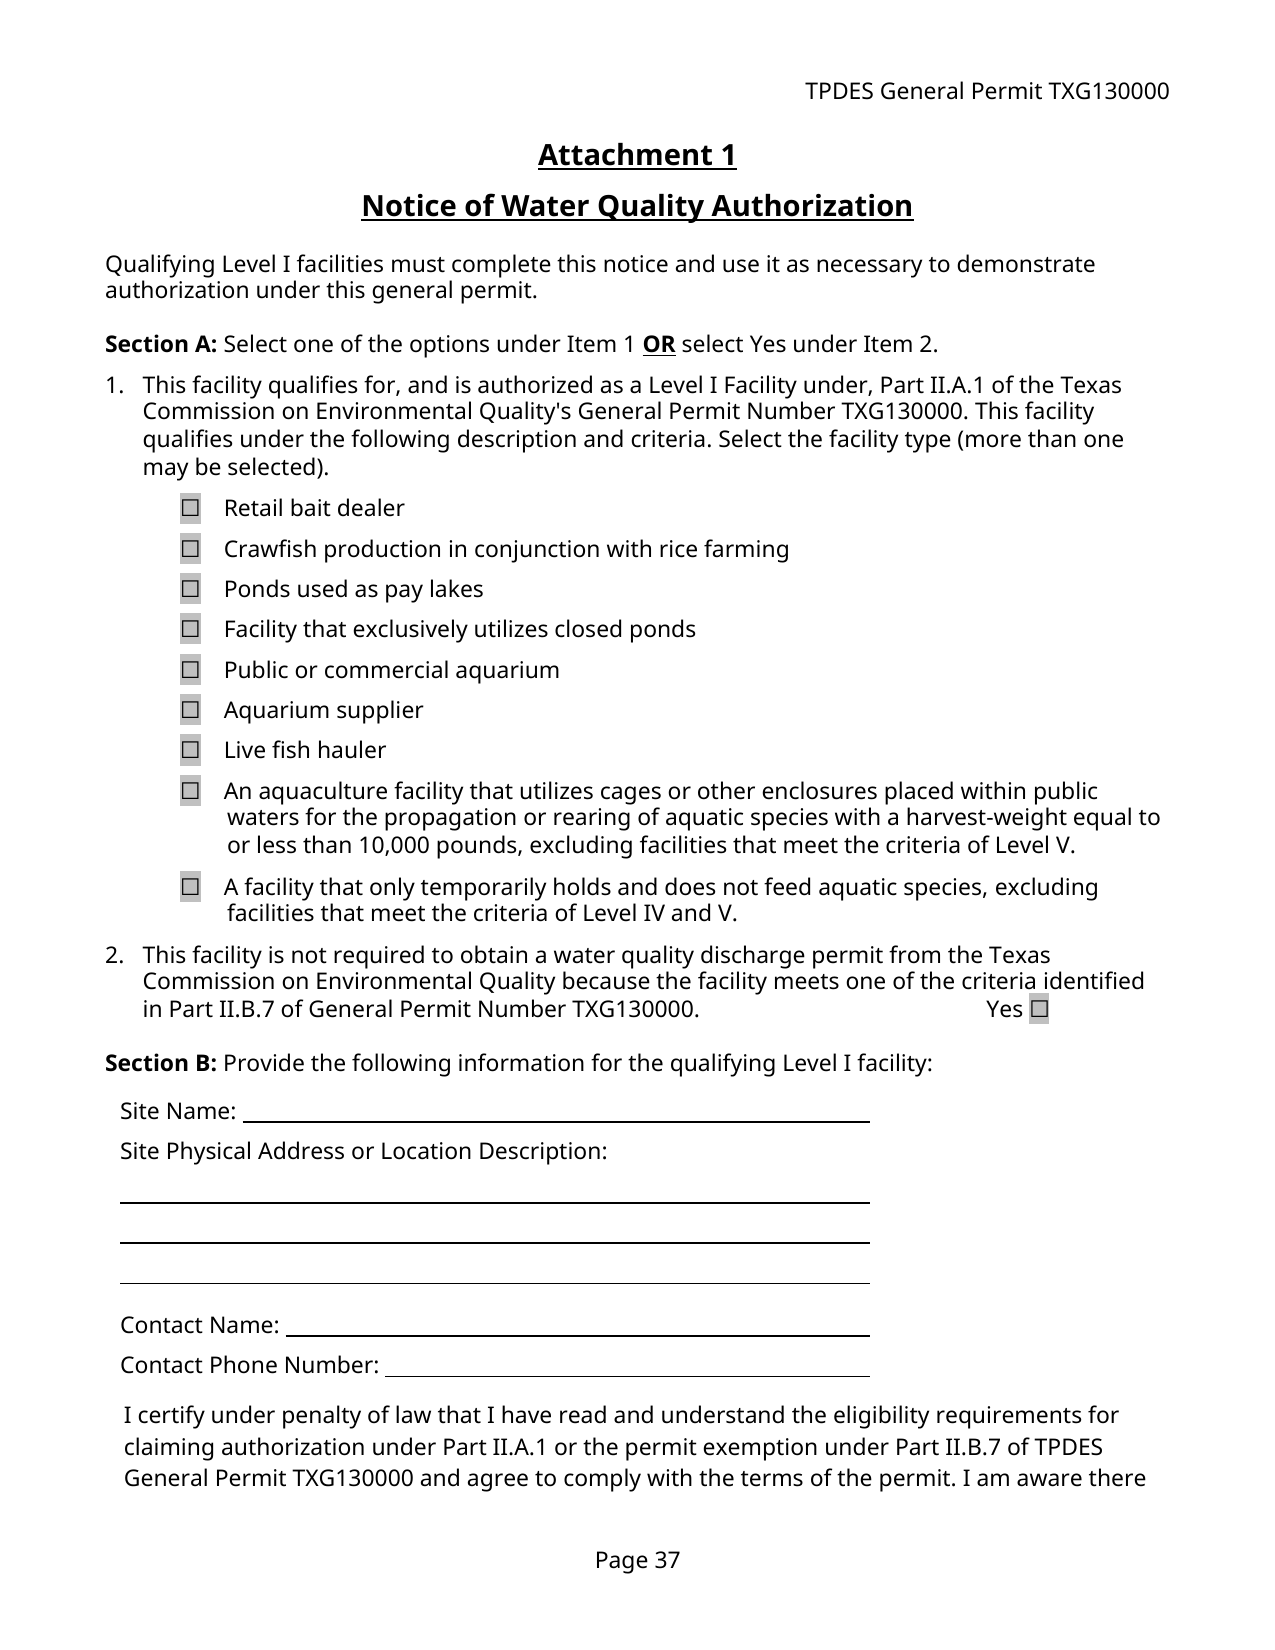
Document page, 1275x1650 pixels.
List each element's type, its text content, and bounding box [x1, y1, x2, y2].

list This facility is not required to obtain a water quality discharge permit from the Texas Commission on Environmental Quality because the facility meets one of the criteria identified in Part II.B.7 of General Permit Number TXG130000. Yes [105, 941, 1170, 1024]
list This facility qualifies for, and is authorized as a Level I Facility under, Part II.A.1 of the Texas Commission on Environmental Quality's General Permit Number TXG130000. This facility qualifies under the following description and criteria. Select the facility type (more than one may be selected). [105, 371, 1170, 482]
text Section B: Provide the following information for the qualifying Level I facility: [105, 1049, 1170, 1077]
text Facility that exclusively utilizes closed ponds [201, 616, 1170, 643]
text Section A: Select one of the options under Item 1 OR select Yes under Item 2. [105, 331, 1170, 358]
subtitle Notice of Water Quality Authorization [105, 185, 1170, 225]
text Attachment 1 [105, 137, 1170, 173]
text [124, 1399, 1170, 1493]
text Retail bait dealer [201, 495, 1170, 522]
text Aquarium supplier [201, 696, 1170, 724]
text Qualifying Level I facilities must complete this notice and use it as necessary to demonstrate authorization under this general permit. [105, 250, 1170, 306]
text A facility that only temporarily holds and does not feed aquatic species, excluding facilities that meet the criteria of Level IV and V. [180, 873, 1170, 928]
text Crawfish production in conjunction with rice farming [201, 535, 1170, 563]
text Public or commercial aquarium [201, 656, 1170, 684]
text Live fish hauler [201, 737, 1170, 764]
text An aquaculture facility that utilizes cages or other enclosures placed within public waters for the propagation or rearing of aquatic species with a harvest-weight equal to or less than 10,000 pounds, excluding facilities that meet the criteria of Level V. [180, 777, 1170, 860]
text Ponds used as pay lakes [201, 575, 1170, 603]
